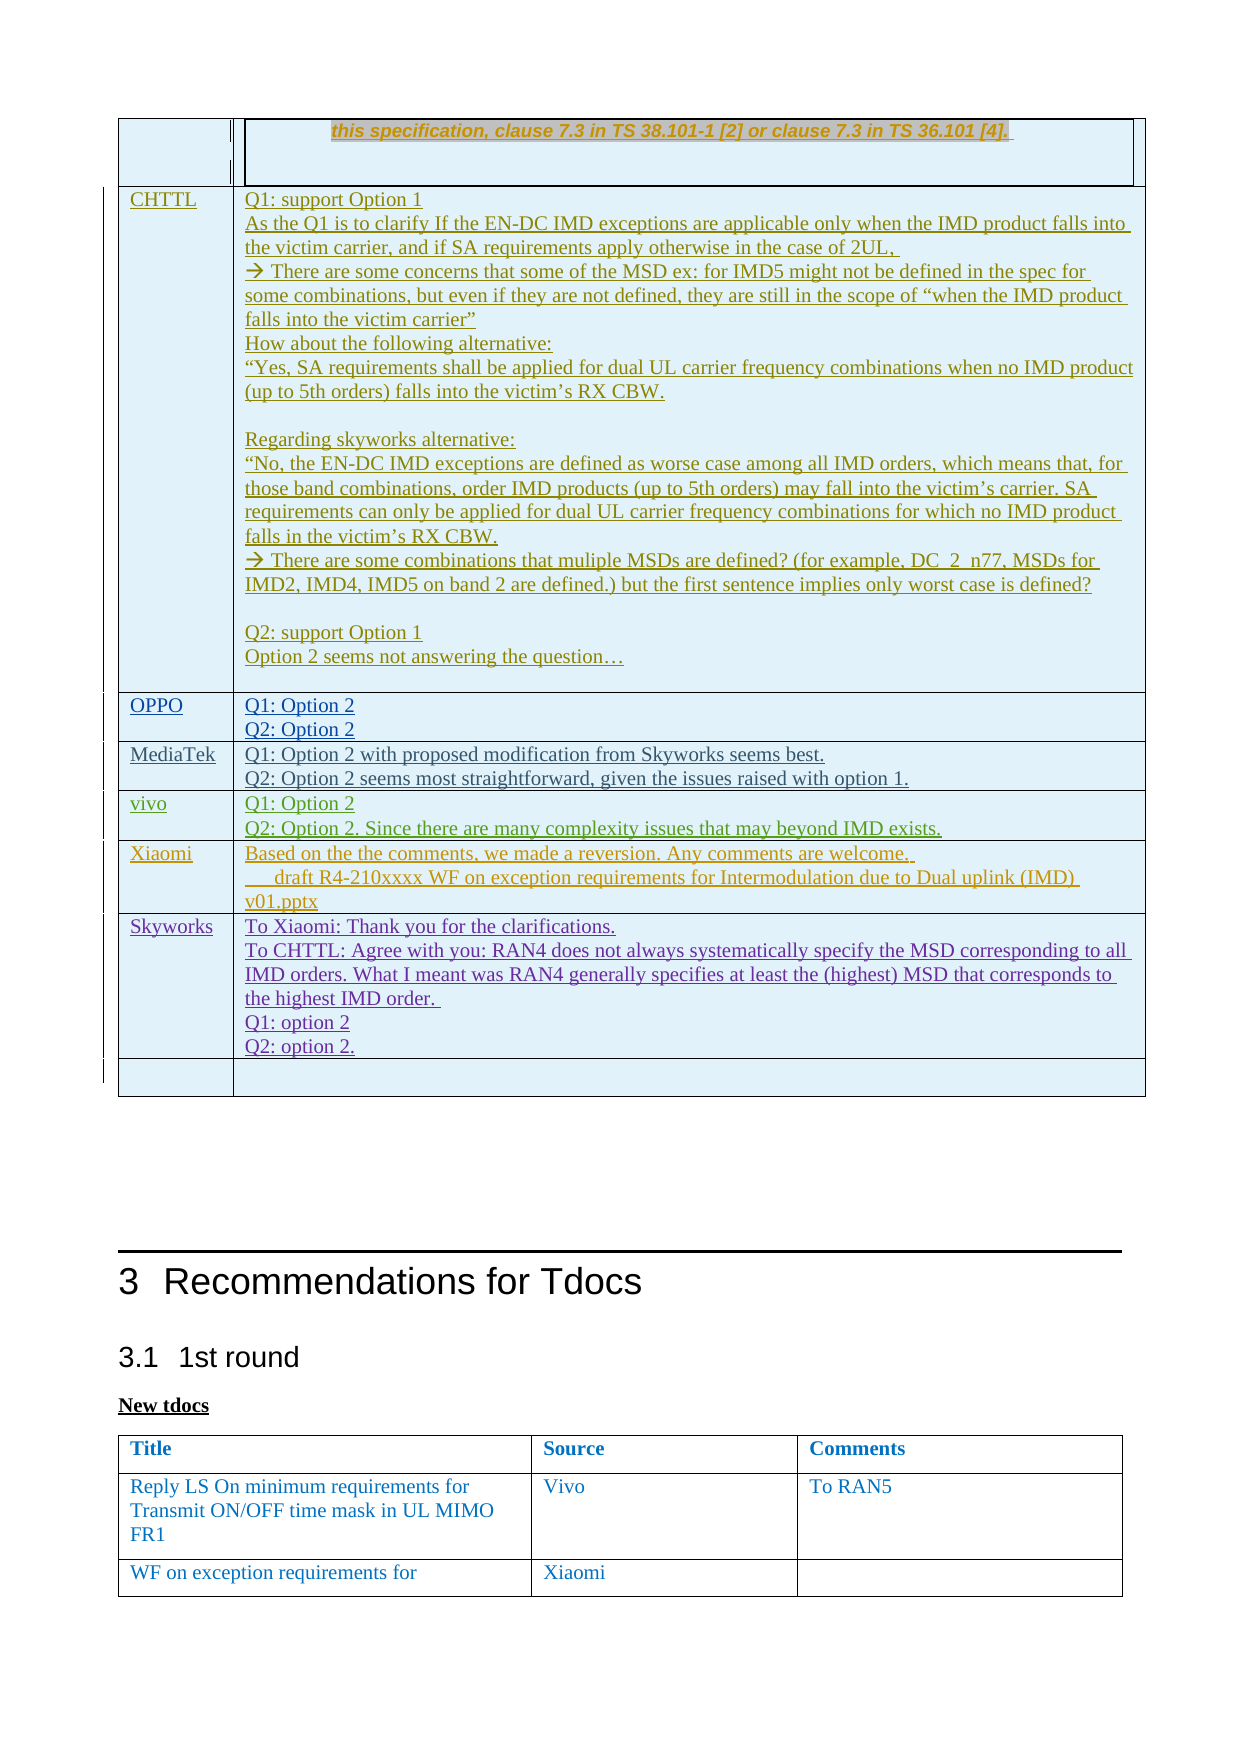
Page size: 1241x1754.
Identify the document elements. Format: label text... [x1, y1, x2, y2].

text New tdocs [118, 1392, 1122, 1417]
table_header Comments [798, 1436, 1122, 1473]
subtitle Recommendations for Tdocs [118, 1253, 1122, 1303]
table_header Title [119, 1436, 531, 1473]
table_cell Vivo [532, 1474, 797, 1559]
table_cell Xiaomi [532, 1560, 797, 1596]
table_header Source [532, 1436, 797, 1473]
subtitle 1st round [118, 1340, 1122, 1374]
table_cell [798, 1560, 1122, 1596]
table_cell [119, 1560, 531, 1596]
table_cell To RAN5 [798, 1474, 1122, 1559]
table_cell Reply LS On minimum requirements for Transmit ON/OFF time mask in UL MIMO FR1 [119, 1474, 531, 1559]
